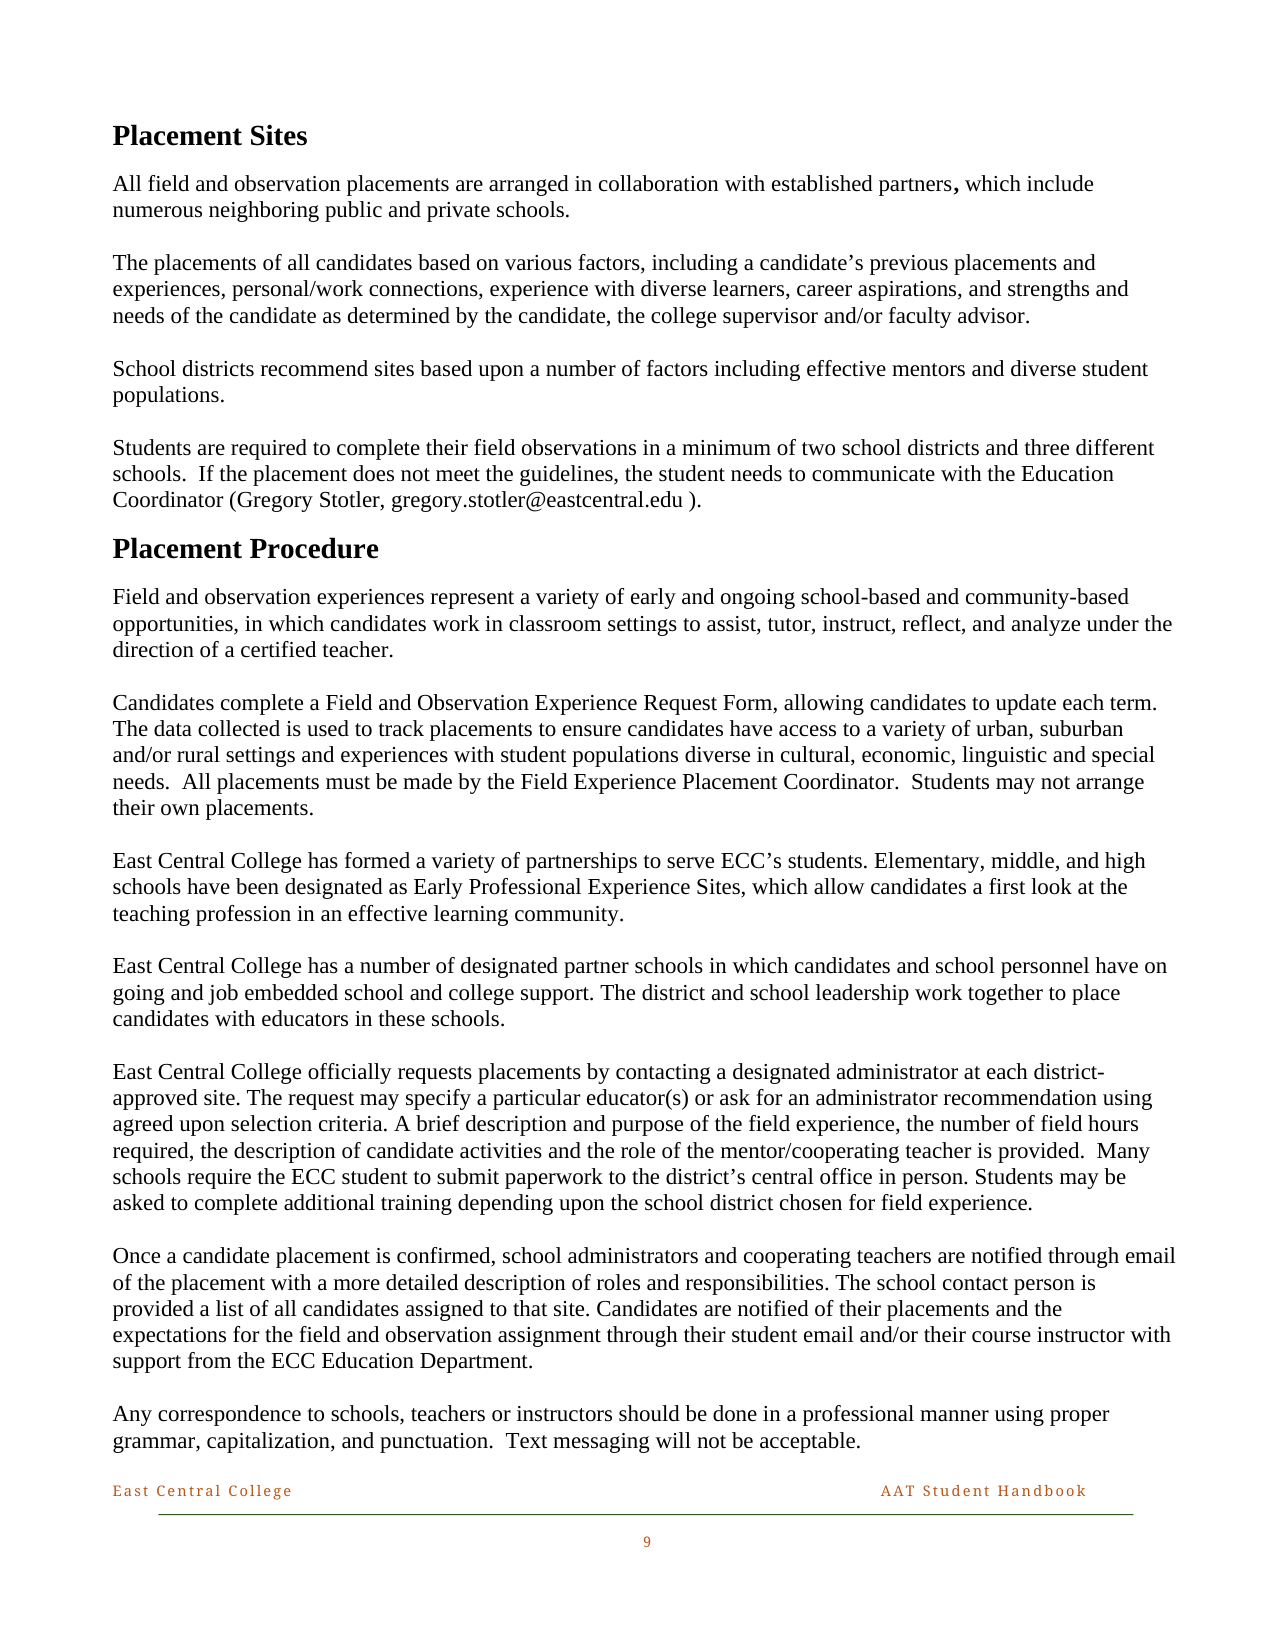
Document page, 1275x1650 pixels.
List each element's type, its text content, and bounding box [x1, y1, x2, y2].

text Any correspondence to schools, teachers or instructors should be done in a professional manner using proper grammar, capitalization, and punctuation. Text messaging will not be acceptable. [112, 1400, 1181, 1453]
subtitle Placement Sites [112, 118, 1181, 152]
subtitle Placement Procedure [112, 531, 1181, 565]
text Candidates complete a Field and Observation Experience Request Form, allowing candidates to update each term. The data collected is used to track placements to ensure candidates have access to a variety of urban, suburban and/or rural settings and experiences with student populations diverse in cultural, economic, linguistic and special needs. All placements must be made by the Field Experience Placement Coordinator. Students may not arrange their own placements. [112, 689, 1181, 821]
text East Central College officially requests placements by contacting a designated administrator at each district-approved site. The request may specify a particular educator(s) or ask for an administrator recommendation using agreed upon selection criteria. A brief description and purpose of the field experience, the number of field hours required, the description of candidate activities and the role of the mentor/cooperating teacher is provided. Many schools require the ECC student to submit paperwork to the district’s central office in person. Students may be asked to complete additional training depending upon the school district chosen for field experience. [112, 1058, 1181, 1216]
text The placements of all candidates based on various factors, including a candidate’s previous placements and experiences, personal/work connections, experience with diverse learners, career aspirations, and strengths and needs of the candidate as determined by the candidate, the college supervisor and/or faculty advisor. [112, 249, 1181, 328]
text All field and observation placements are arranged in collaboration with established partners, which include numerous neighboring public and private schools. [112, 170, 1181, 223]
text Once a candidate placement is confirmed, school administrators and cooperating teachers are notified through email of the placement with a more detailed description of roles and responsibilities. The school contact person is provided a list of all candidates assigned to that site. Candidates are notified of their placements and the expectations for the field and observation assignment through their student email and/or their course instructor with support from the ECC Education Department. [112, 1242, 1181, 1374]
text Students are required to complete their field observations in a minimum of two school districts and three different schools. If the placement does not meet the guidelines, the student needs to communicate with the Education Coordinator (Gregory Stotler, gregory.stotler@eastcentral.edu ). [112, 434, 1181, 513]
text Field and observation experiences represent a variety of early and ongoing school-based and community-based opportunities, in which candidates work in classroom settings to assist, tutor, instruct, reflect, and analyze under the direction of a certified teacher. [112, 583, 1181, 662]
text School districts recommend sites based upon a number of factors including effective mentors and diverse student populations. [112, 354, 1181, 407]
text East Central College has formed a variety of partnerships to serve ECC’s students. Elementary, middle, and high schools have been designated as Early Professional Experience Sites, which allow candidates a first look at the teaching profession in an effective learning community. [112, 847, 1181, 926]
text East Central College has a number of designated partner schools in which candidates and school personnel have on going and job embedded school and college support. The district and school leadership work together to place candidates with educators in these schools. [112, 952, 1181, 1031]
